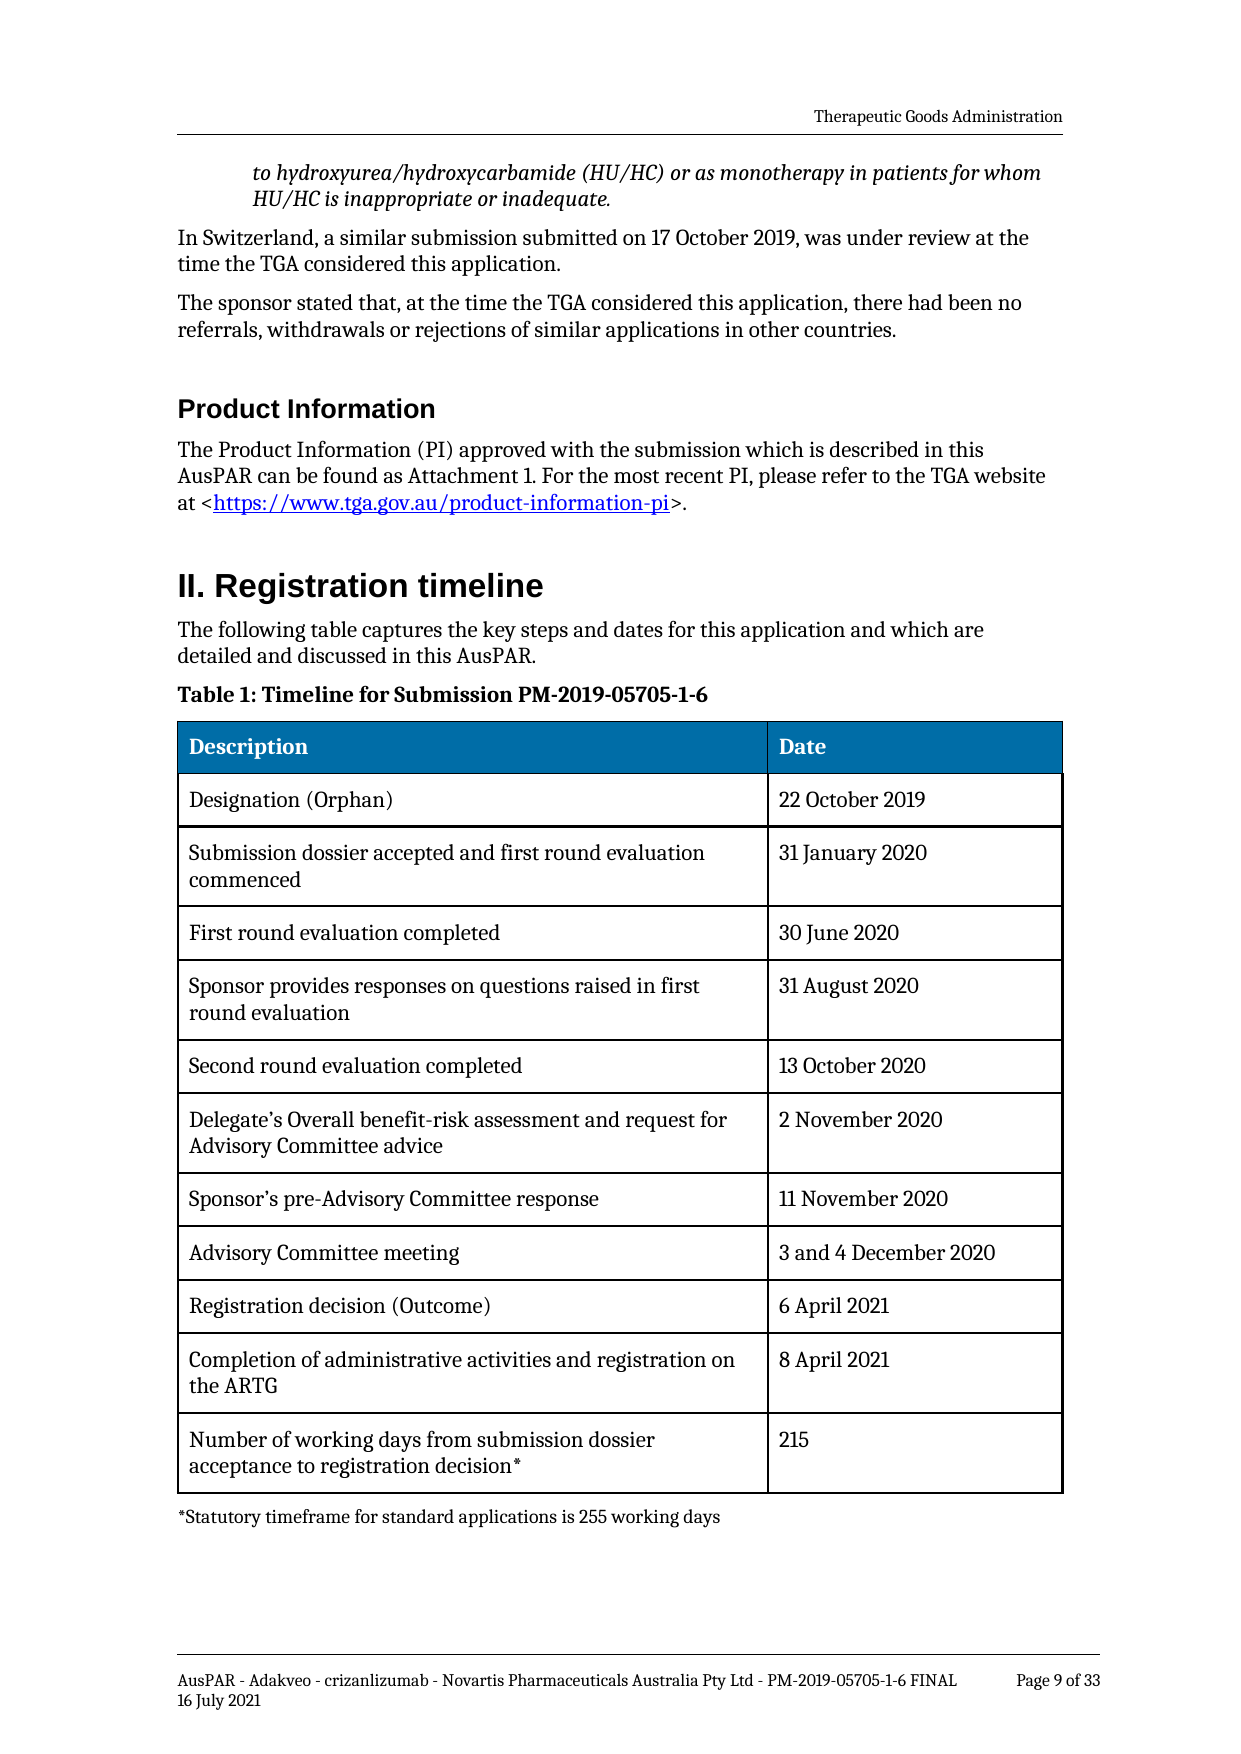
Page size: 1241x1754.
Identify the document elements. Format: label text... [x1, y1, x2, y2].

subtitle Product Information [177, 393, 1063, 424]
table_cell Number of working days from submission dossier acceptance to registration decision* [179, 1414, 767, 1492]
table_header Description [178, 722, 767, 773]
table_cell 215 [769, 1414, 1061, 1492]
text The sponsor stated that, at the time the TGA considered this application, there had been no referrals, withdrawals or rejections of similar applications in other countries. [177, 290, 1063, 343]
text The Product Information (PI) approved with the submission which is described in this AusPAR can be found as Attachment 1. For the most recent PI, please refer to the TGA website at <https://www.tga.gov.au/product-information-pi>. [177, 437, 1063, 516]
table_cell Second round evaluation completed [179, 1041, 767, 1092]
subtitle II. Registration timeline [177, 566, 1063, 604]
text In Switzerland, a similar submission submitted on 17 October 2019, was under review at the time the TGA considered this application. [177, 225, 1063, 278]
table_cell Delegate’s Overall benefit-risk assessment and request for Advisory Committee advice [179, 1094, 767, 1172]
table_cell 13 October 2020 [769, 1041, 1061, 1092]
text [252, 160, 1063, 212]
table_cell 31 January 2020 [769, 828, 1061, 905]
table_cell 2 November 2020 [769, 1094, 1061, 1172]
table_cell Designation (Orphan) [179, 774, 767, 825]
table_cell Submission dossier accepted and first round evaluation commenced [179, 828, 767, 905]
table_cell 3 and 4 December 2020 [769, 1227, 1061, 1278]
table_cell 30 June 2020 [769, 907, 1061, 959]
table_cell Registration decision (Outcome) [179, 1281, 767, 1332]
text *Statutory timeframe for standard applications is 255 working days [177, 1506, 1063, 1529]
table_cell 22 October 2019 [769, 774, 1061, 825]
table_cell Sponsor’s pre-Advisory Committee response [179, 1174, 767, 1225]
table_cell Completion of administrative activities and registration on the ARTG [179, 1334, 767, 1412]
table_cell First round evaluation completed [179, 907, 767, 959]
text The following table captures the key steps and dates for this application and which are detailed and discussed in this AusPAR. [177, 617, 1063, 669]
table_cell 11 November 2020 [769, 1174, 1061, 1225]
table_cell Advisory Committee meeting [179, 1227, 767, 1278]
table_cell 6 April 2021 [769, 1281, 1061, 1332]
table_cell Sponsor provides responses on questions raised in first round evaluation [179, 961, 767, 1038]
table_cell 31 August 2020 [769, 961, 1061, 1038]
table_cell 8 April 2021 [769, 1334, 1061, 1412]
table_header Date [768, 722, 1062, 773]
